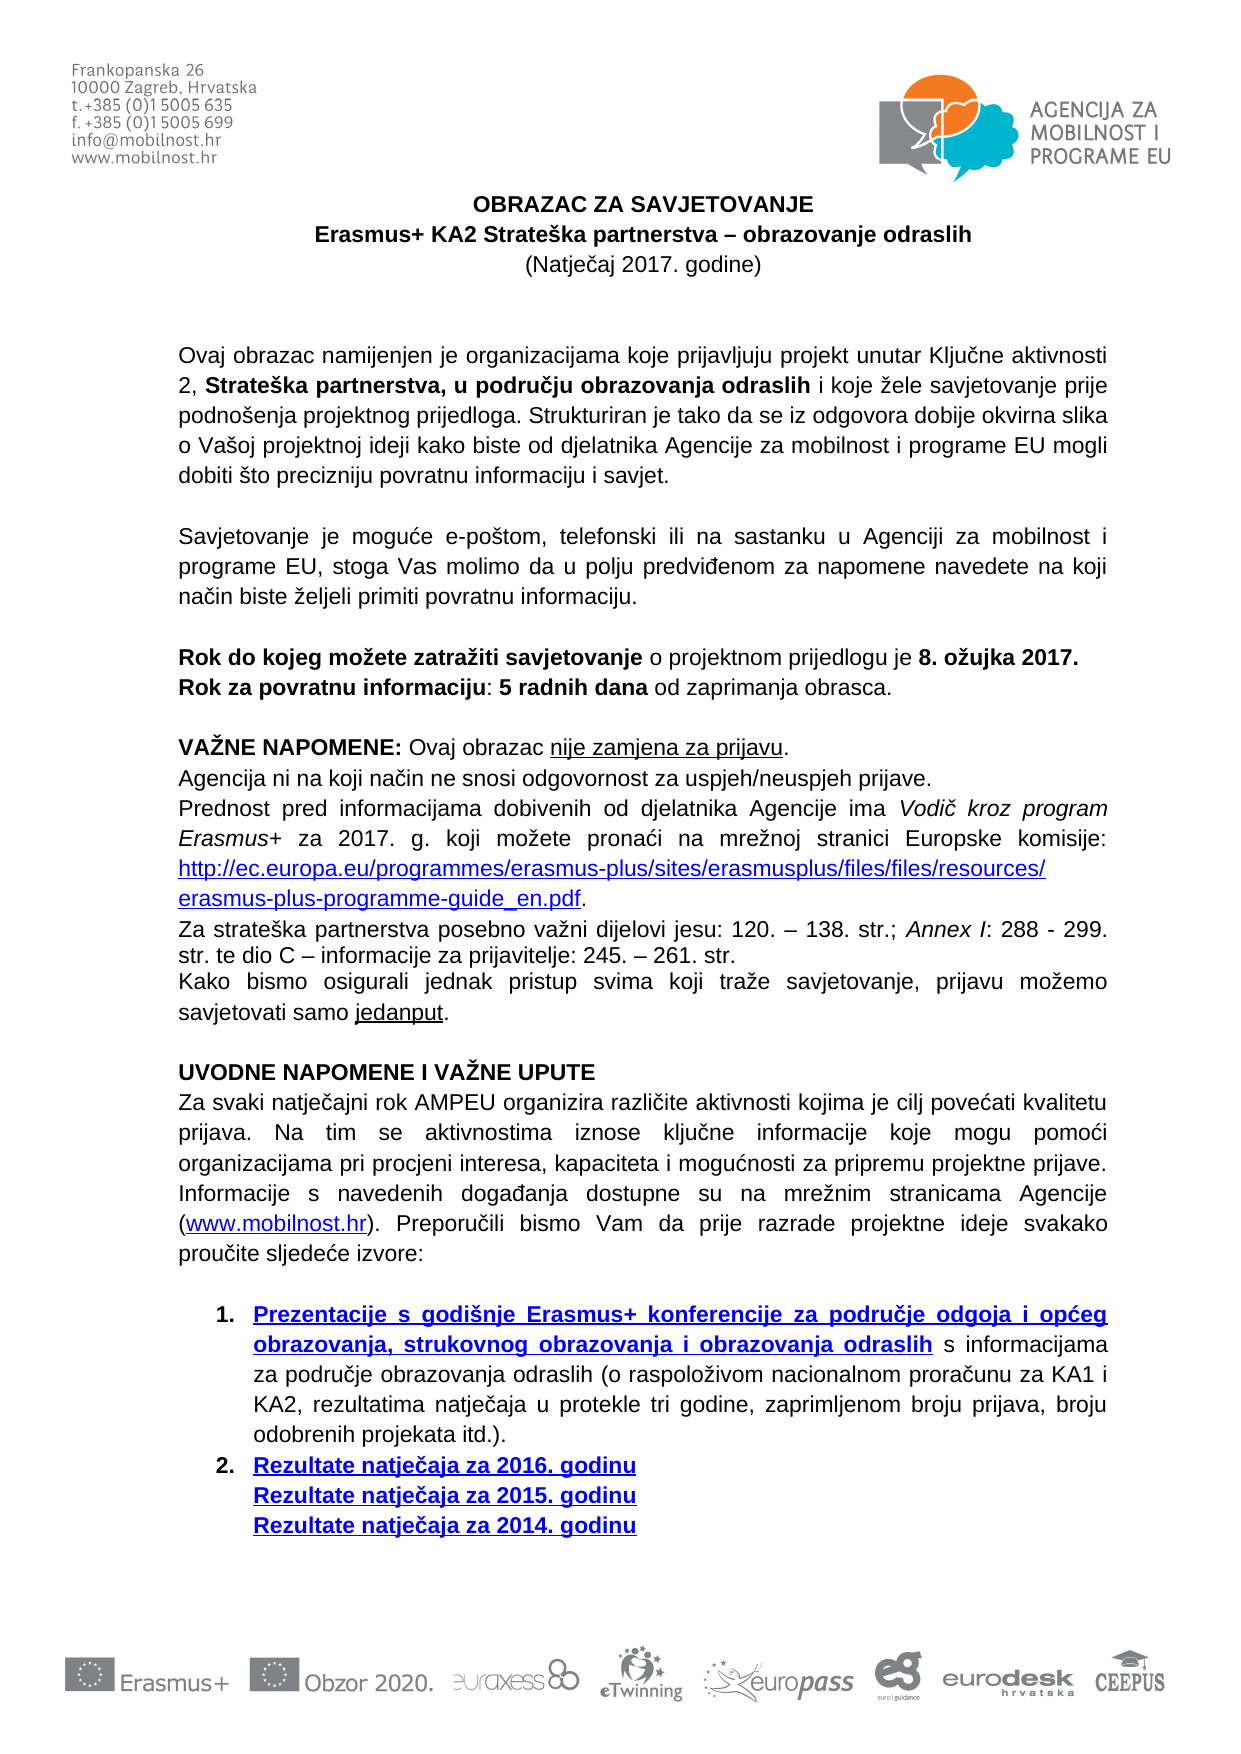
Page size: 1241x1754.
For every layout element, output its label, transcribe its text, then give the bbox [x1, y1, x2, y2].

text VAŽNE NAPOMENE: Ovaj obrazac nije zamjena za prijavu. [178, 734, 1108, 761]
text Prednost pred informacijama dobivenih od djelatnika Agencije ima Vodič kroz program Erasmus+ za 2017. g. koji možete pronaći na mrežnoj stranici Europske komisije: http://ec.europa.eu/programmes/erasmus-plus/sites/erasmusplus/files/files/resources/erasmus-plus-programme-guide_en.pdf. [178, 795, 1108, 912]
text Za strateška partnerstva posebno važni dijelovi jesu: 120. – 138. str.; Annex I: 288 - 299. str. te dio C – informacije za prijavitelje: 245. – 261. str. [178, 916, 1108, 968]
list Rezultate natječaja za 2016. godinu [216, 1452, 1108, 1478]
list Prezentacije s godišnje Erasmus+ konferencije za područje odgoja i općeg obrazovanja, strukovnog obrazovanja i obrazovanja odraslih s informacijama za područje obrazovanja odraslih (o raspoloživom nacionalnom proračunu za KA1 i KA2, rezultatima natječaja u protekle tri godine, zaprimljenom broju prijava, broju odobrenih projekata itd.). [216, 1301, 1108, 1448]
text UVODNE NAPOMENE I VAŽNE UPUTE [178, 1059, 1108, 1085]
text Erasmus+ KA2 Strateška partnerstva – obrazovanje odraslih [178, 221, 1108, 247]
text Agencija ni na koji način ne snosi odgovornost za uspjeh/neuspjeh prijave. [178, 764, 1108, 791]
text Savjetovanje je moguće e-poštom, telefonski ili na sastanku u Agenciji za mobilnost i programe EU, stoga Vas molimo da u polju predviđenom za napomene navedete na koji način biste željeli primiti povratnu informaciju. [178, 523, 1108, 610]
text Kako bismo osigurali jednak pristup svima koji traže savjetovanje, prijavu možemo savjetovati samo jedanput. [178, 968, 1108, 1025]
text Za svaki natječajni rok AMPEU organizira različite aktivnosti kojima je cilj povećati kvalitetu prijava. Na tim se aktivnostima iznose ključne informacije koje mogu pomoći organizacijama pri procjeni interesa, kapaciteta i mogućnosti za pripremu projektne prijave. Informacije s navedenih događanja dostupne su na mrežnim stranicama Agencije (www.mobilnost.hr). Preporučili bismo Vam da prije razrade projektne ideje svakako proučite sljedeće izvore: [178, 1089, 1108, 1267]
picture [70, 56, 1171, 187]
text Rok za povratnu informaciju: 5 radnih dana od zaprimanja obrasca. [178, 674, 1108, 700]
picture [64, 1631, 1166, 1707]
text Rezultate natječaja za 2014. godinu [216, 1512, 1108, 1538]
text Rezultate natječaja za 2015. godinu [216, 1482, 1108, 1508]
text Rok do kojeg možete zatražiti savjetovanje o projektnom prijedlogu je 8. ožujka 2017. [178, 644, 1108, 670]
text Ovaj obrazac namijenjen je organizacijama koje prijavljuju projekt unutar Ključne aktivnosti 2, Strateška partnerstva, u području obrazovanja odraslih i koje žele savjetovanje prije podnošenja projektnog prijedloga. Strukturiran je tako da se iz odgovora dobije okvirna slika o Vašoj projektnoj ideji kako biste od djelatnika Agencije za mobilnost i programe EU mogli dobiti što precizniju povratnu informaciju i savjet. [178, 342, 1108, 489]
text (Natječaj 2017. godine) [178, 251, 1108, 277]
text OBRAZAC ZA SAVJETOVANJE [178, 133, 1108, 217]
